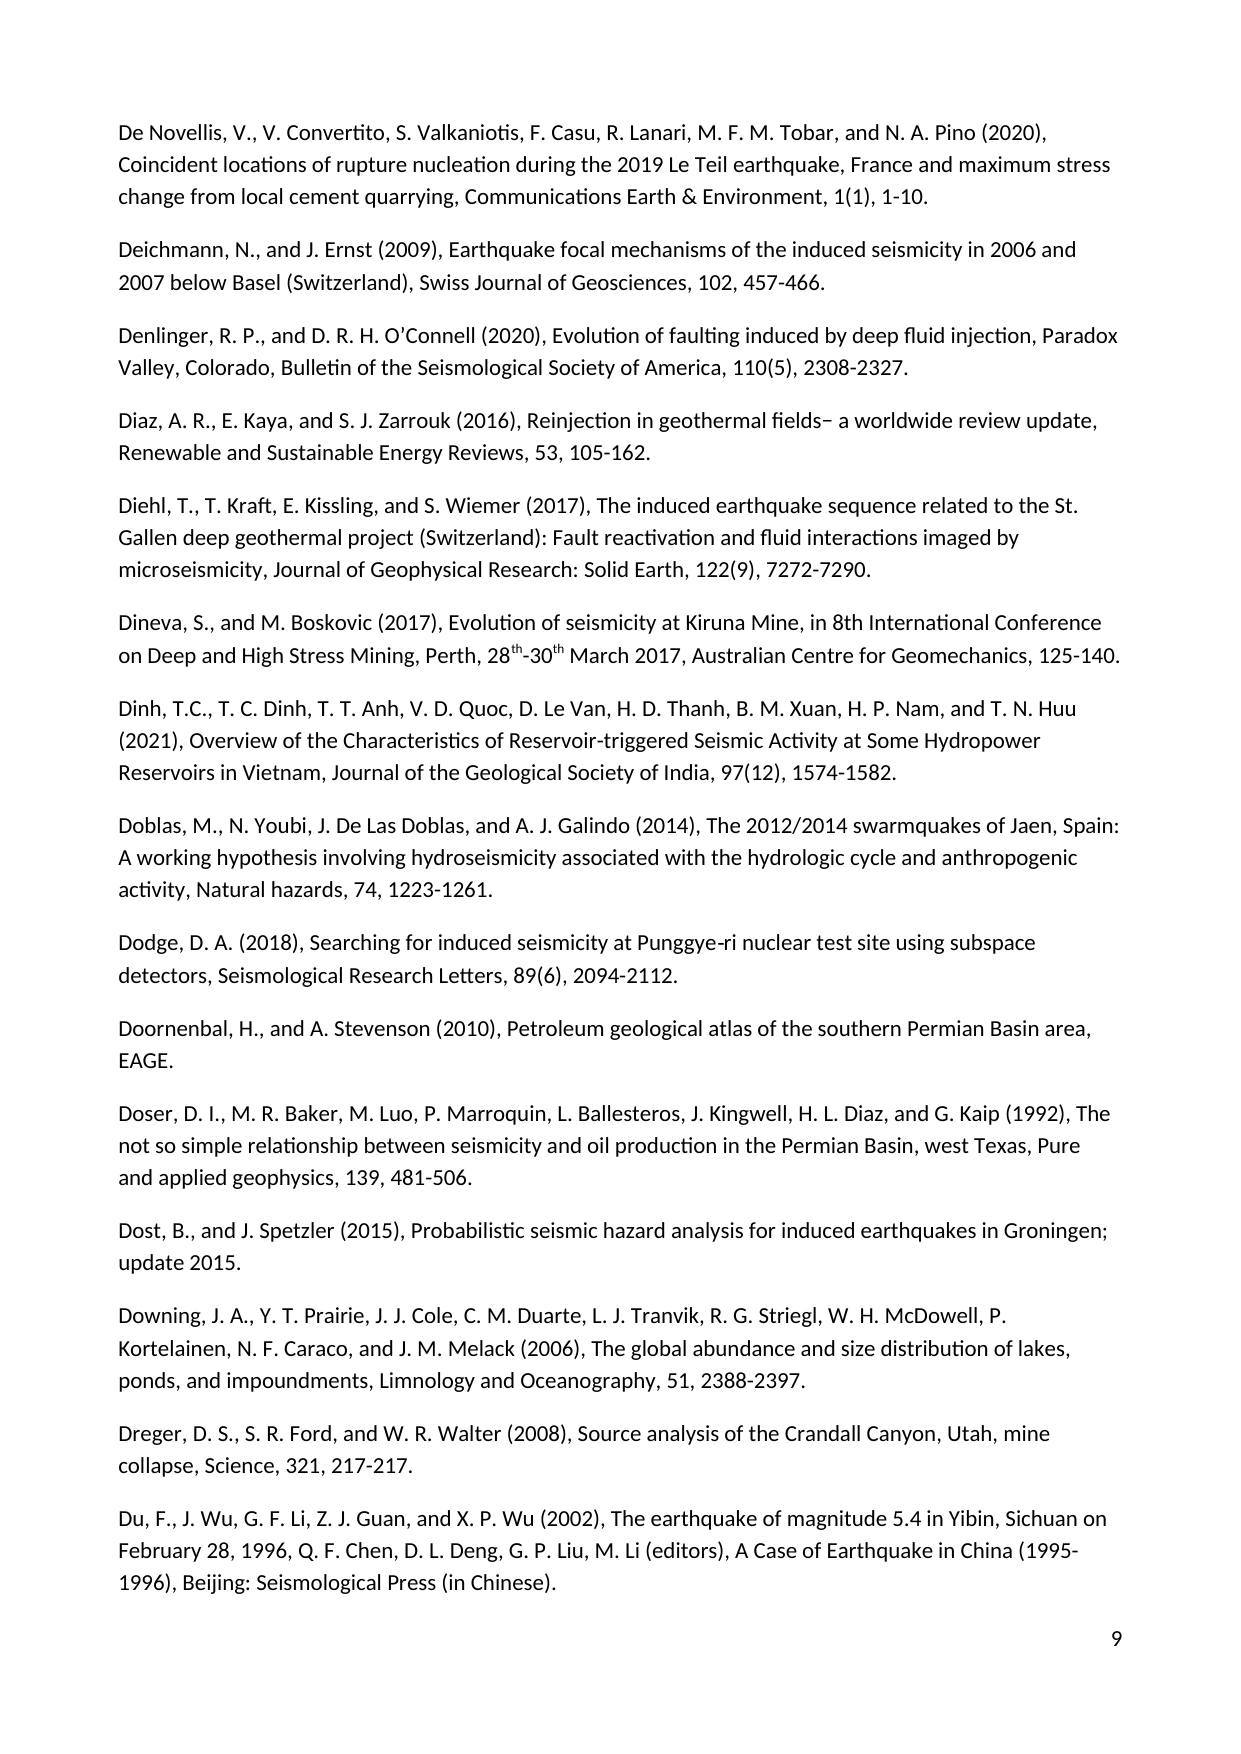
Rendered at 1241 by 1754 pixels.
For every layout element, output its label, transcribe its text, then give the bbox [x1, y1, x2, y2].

text Diehl, T., T. Kraft, E. Kissling, and S. Wiemer (2017), The induced earthquake sequence related to the St. Gallen deep geothermal project (Switzerland): Fault reactivation and fluid interactions imaged by microseismicity, Journal of Geophysical Research: Solid Earth, 122(9), 7272-7290. [118, 491, 1122, 583]
text Doblas, M., N. Youbi, J. De Las Doblas, and A. J. Galindo (2014), The 2012/2014 swarmquakes of Jaen, Spain: A working hypothesis involving hydroseismicity associated with the hydrologic cycle and anthropogenic activity, Natural hazards, 74, 1223-1261. [118, 811, 1122, 903]
text Deichmann, N., and J. Ernst (2009), Earthquake focal mechanisms of the induced seismicity in 2006 and 2007 below Basel (Switzerland), Swiss Journal of Geosciences, 102, 457-466. [118, 236, 1122, 296]
text Denlinger, R. P., and D. R. H. O’Connell (2020), Evolution of faulting induced by deep fluid injection, Paradox Valley, Colorado, Bulletin of the Seismological Society of America, 110(5), 2308-2327. [118, 321, 1122, 381]
text Diaz, A. R., E. Kaya, and S. J. Zarrouk (2016), Reinjection in geothermal fields− a worldwide review update, Renewable and Sustainable Energy Reviews, 53, 105-162. [118, 406, 1122, 466]
text Doornenbal, H., and A. Stevenson (2010), Petroleum geological atlas of the southern Permian Basin area, EAGE. [118, 1014, 1122, 1074]
text Dineva, S., and M. Boskovic (2017), Evolution of seismicity at Kiruna Mine, in 8th International Conference on Deep and High Stress Mining, Perth, 28th-30th March 2017, Australian Centre for Geomechanics, 125-140. [118, 608, 1122, 669]
text Dodge, D. A. (2018), Searching for induced seismicity at Punggye‐ri nuclear test site using subspace detectors, Seismological Research Letters, 89(6), 2094-2112. [118, 928, 1122, 989]
text Dreger, D. S., S. R. Ford, and W. R. Walter (2008), Source analysis of the Crandall Canyon, Utah, mine collapse, Science, 321, 217-217. [118, 1419, 1122, 1479]
text Downing, J. A., Y. T. Prairie, J. J. Cole, C. M. Duarte, L. J. Tranvik, R. G. Striegl, W. H. McDowell, P. Kortelainen, N. F. Caraco, and J. M. Melack (2006), The global abundance and size distribution of lakes, ponds, and impoundments, Limnology and Oceanography, 51, 2388-2397. [118, 1302, 1122, 1394]
text De Novellis, V., V. Convertito, S. Valkaniotis, F. Casu, R. Lanari, M. F. M. Tobar, and N. A. Pino (2020), Coincident locations of rupture nucleation during the 2019 Le Teil earthquake, France and maximum stress change from local cement quarrying, Communications Earth & Environment, 1(1), 1-10. [118, 118, 1122, 211]
text Dinh, T.C., T. C. Dinh, T. T. Anh, V. D. Quoc, D. Le Van, H. D. Thanh, B. M. Xuan, H. P. Nam, and T. N. Huu (2021), Overview of the Characteristics of Reservoir-triggered Seismic Activity at Some Hydropower Reservoirs in Vietnam, Journal of the Geological Society of India, 97(12), 1574-1582. [118, 694, 1122, 786]
text Du, F., J. Wu, G. F. Li, Z. J. Guan, and X. P. Wu (2002), The earthquake of magnitude 5.4 in Yibin, Sichuan on February 28, 1996, Q. F. Chen, D. L. Deng, G. P. Liu, M. Li (editors), A Case of Earthquake in China (1995-1996), Beijing: Seismological Press (in Chinese). [118, 1504, 1122, 1597]
text Dost, B., and J. Spetzler (2015), Probabilistic seismic hazard analysis for induced earthquakes in Groningen; update 2015. [118, 1216, 1122, 1277]
text Doser, D. I., M. R. Baker, M. Luo, P. Marroquin, L. Ballesteros, J. Kingwell, H. L. Diaz, and G. Kaip (1992), The not so simple relationship between seismicity and oil production in the Permian Basin, west Texas, Pure and applied geophysics, 139, 481-506. [118, 1099, 1122, 1191]
